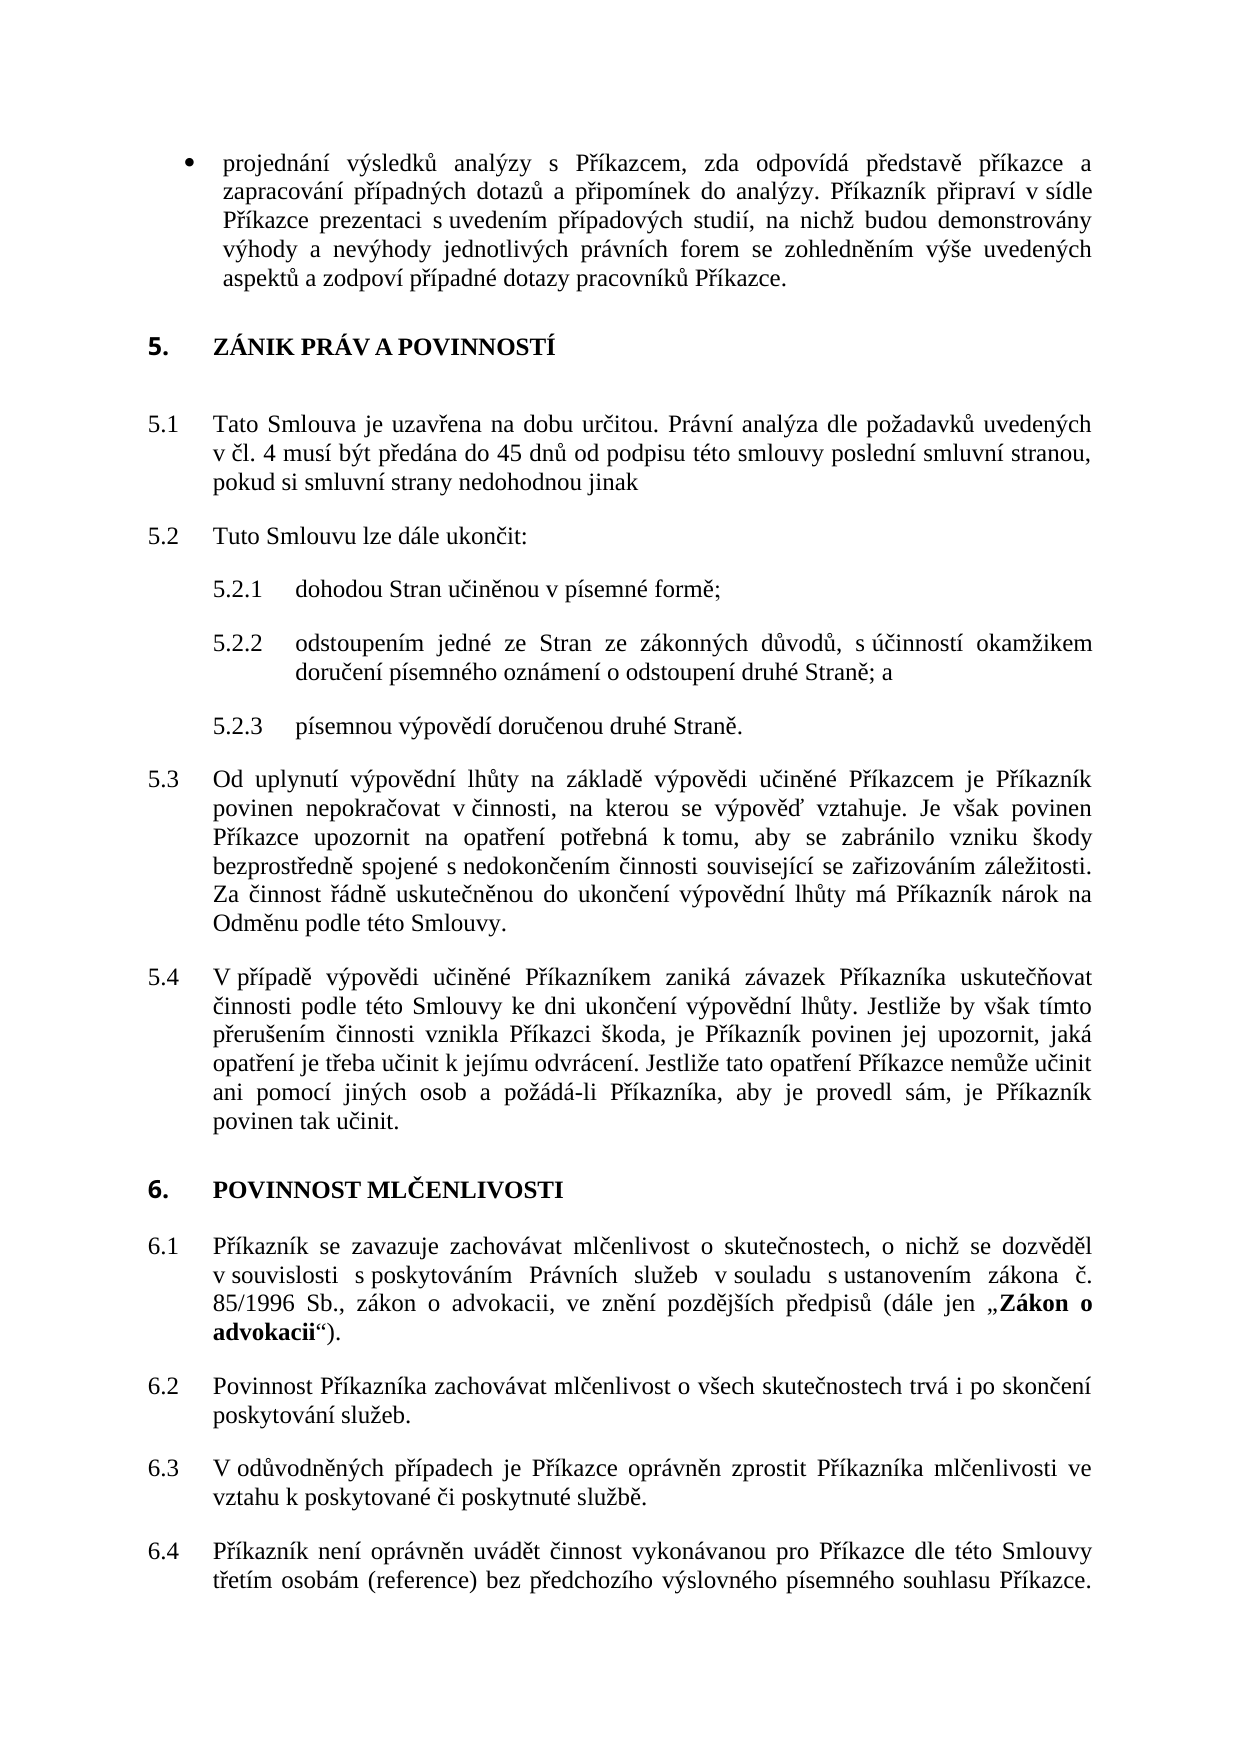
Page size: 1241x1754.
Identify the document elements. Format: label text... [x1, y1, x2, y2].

subtitle Tato Smlouva je uzavřena na dobu určitou. Právní analýza dle požadavků uvedených v čl. 4 musí být předána do 45 dnů od podpisu této smlouvy poslední smluvní stranou, pokud si smluvní strany nedohodnou jinak [148, 409, 1093, 496]
subtitle odstoupením jedné ze Stran ze zákonných důvodů, s účinností okamžikem doručení písemného oznámení o odstoupení druhé Straně; a [213, 628, 1093, 686]
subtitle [148, 1536, 1093, 1593]
subtitle V případě výpovědi učiněné Příkazníkem zaniká závazek Příkazníka uskutečňovat činnosti podle této Smlouvy ke dni ukončení výpovědní lhůty. Jestliže by však tímto přerušením činnosti vznikla Příkazci škoda, je Příkazník povinen jej upozornit, jaká opatření je třeba učinit k jejímu odvrácení. Jestliže tato opatření Příkazce nemůže učinit ani pomocí jiných osob a požádá-li Příkazníka, aby je provedl sám, je Příkazník povinen tak učinit. [148, 962, 1093, 1134]
subtitle Tuto Smlouvu lze dále ukončit: [148, 521, 1093, 549]
subtitle Od uplynutí výpovědní lhůty na základě výpovědi učiněné Příkazcem je Příkazník povinen nepokračovat v činnosti, na kterou se výpověď vztahuje. Je však povinen Příkazce upozornit na opatření potřebná k tomu, aby se zabránilo vzniku škody bezprostředně spojené s nedokončením činnosti související se zařizováním záležitosti. Za činnost řádně uskutečněnou do ukončení výpovědní lhůty má Příkazník nárok na Odměnu podle této Smlouvy. [148, 764, 1093, 937]
list projednání výsledků analýzy s Příkazcem, zda odpovídá představě příkazce a zapracování případných dotazů a připomínek do analýzy. Příkazník připraví v sídle Příkazce prezentaci s uvedením případových studií, na nichž budou demonstrovány výhody a nevýhody jednotlivých právních forem se zohledněním výše uvedených aspektů a zodpoví případné dotazy pracovníků Příkazce. [185, 148, 1093, 291]
subtitle V odůvodněných případech je Příkazce oprávněn zprostit Příkazníka mlčenlivosti ve vztahu k poskytované či poskytnuté službě. [148, 1453, 1093, 1511]
subtitle Příkazník se zavazuje zachovávat mlčenlivost o skutečnostech, o nichž se dozvěděl v souvislosti s poskytováním Právních služeb v souladu s ustanovením zákona č. 85/1996 Sb., zákon o advokacii, ve znění pozdějších předpisů (dále jen „Zákon o advokacii“). [148, 1231, 1093, 1346]
subtitle zánik práv a povinností [148, 329, 1093, 363]
subtitle Povinnost mlčenlivosti [148, 1172, 1093, 1206]
subtitle Povinnost Příkazníka zachovávat mlčenlivost o všech skutečnostech trvá i po skončení poskytování služeb. [148, 1371, 1093, 1428]
subtitle dohodou Stran učiněnou v písemné formě [213, 574, 1093, 603]
subtitle písemnou výpovědí doručenou druhé Straně. [213, 711, 1093, 739]
